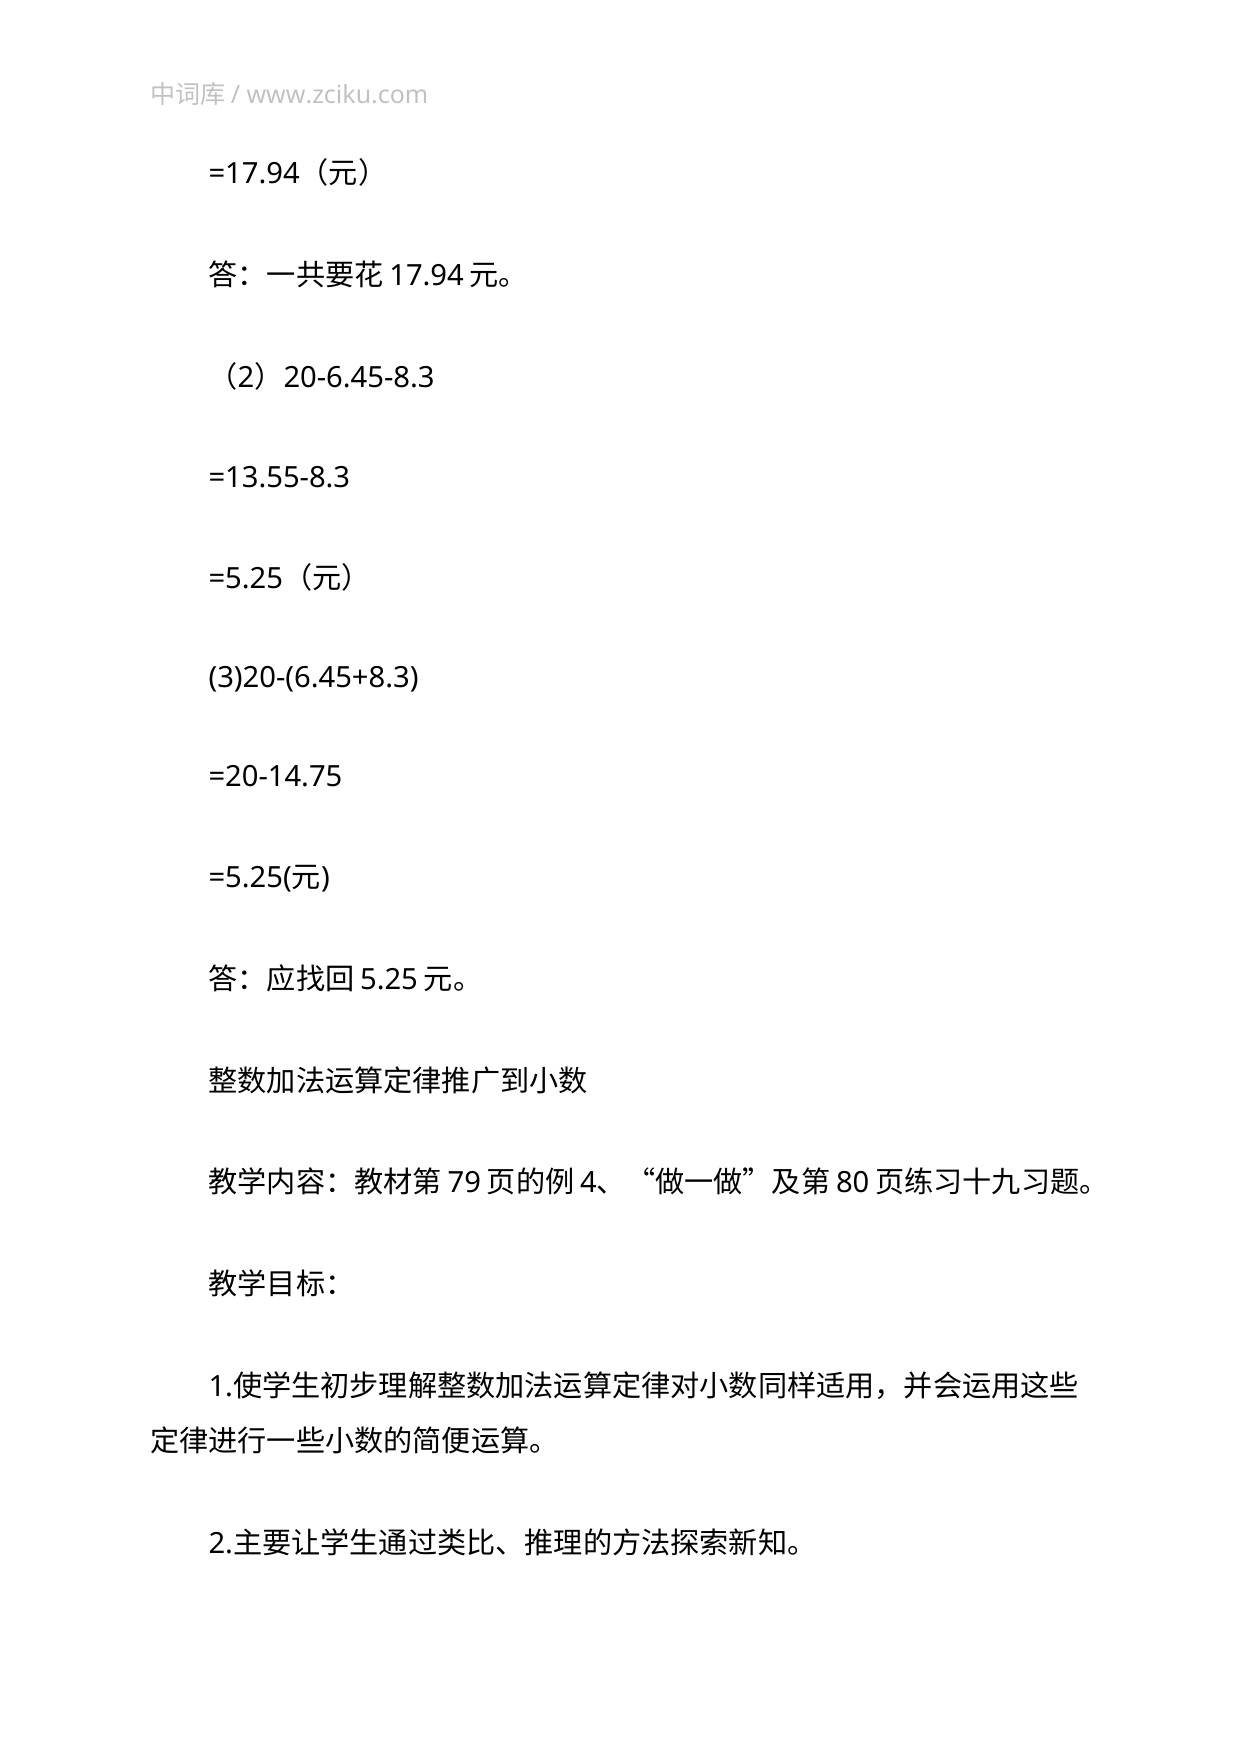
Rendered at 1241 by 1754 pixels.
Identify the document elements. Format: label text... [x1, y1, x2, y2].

text 整数加法运算定律推广到小数 [150, 1057, 1090, 1099]
text =5.25(元) [150, 853, 1090, 896]
text =13.55-8.3 [150, 456, 1090, 496]
text =17.94（元） [150, 150, 1090, 192]
text 教学目标： [150, 1261, 1090, 1303]
text 1.使学生初步理解整数加法运算定律对小数同样适用，并会运用这些定律进行一些小数的简便运算。 [150, 1363, 1090, 1460]
text 2.主要让学生通过类比、推理的方法探索新知。 [150, 1519, 1090, 1562]
text (3)20-(6.45+8.3) [150, 656, 1090, 696]
text =20-14.75 [150, 755, 1090, 794]
text =5.25（元） [150, 554, 1090, 597]
text 教学内容：教材第79页的例4、“做一做”及第80页练习十九习题。 [150, 1159, 1090, 1201]
text 答：一共要花17.94元。 [150, 252, 1090, 294]
text （2）20-6.45-8.3 [150, 354, 1090, 396]
text 答：应找回5.25元。 [150, 955, 1090, 998]
